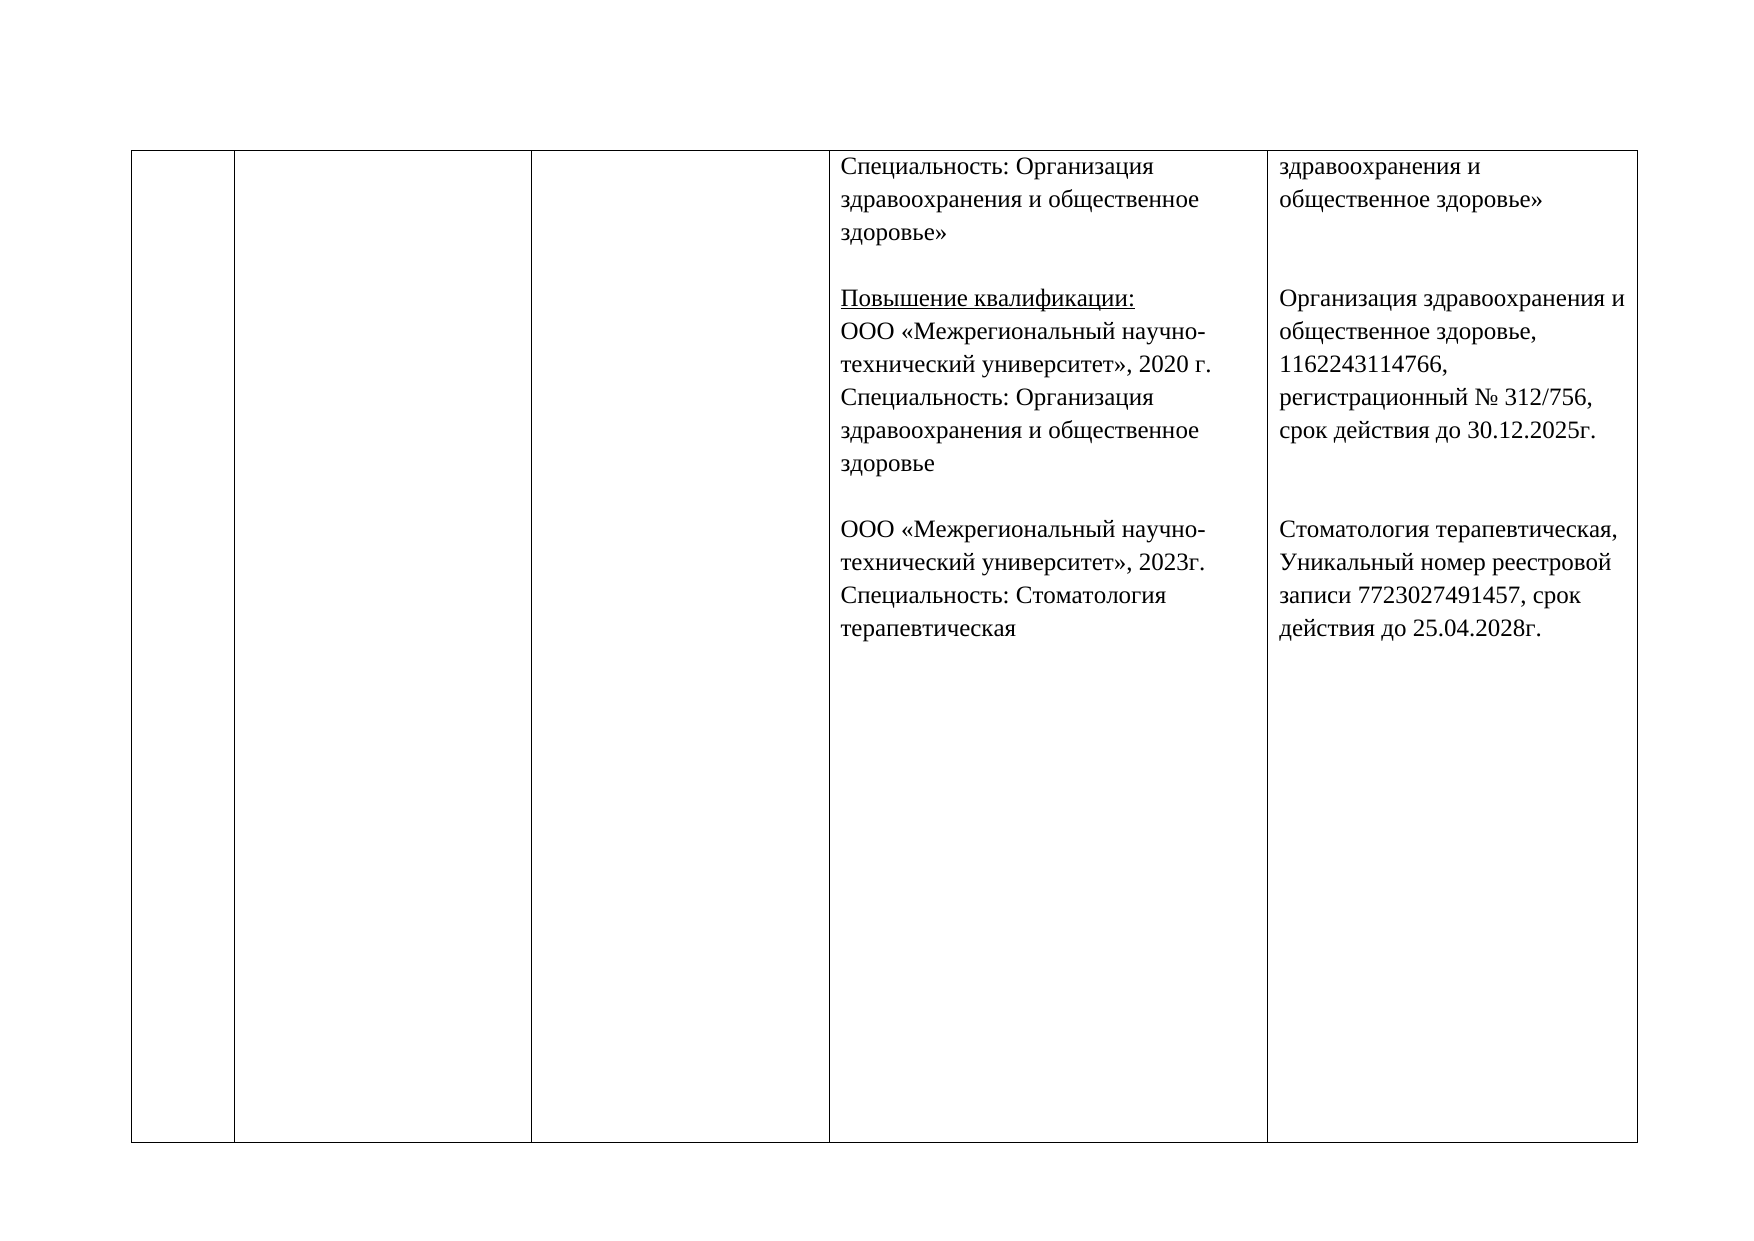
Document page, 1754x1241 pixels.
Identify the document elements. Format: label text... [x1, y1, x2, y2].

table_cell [830, 151, 1267, 1142]
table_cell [532, 151, 829, 1142]
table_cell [1268, 151, 1637, 1142]
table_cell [235, 151, 531, 1142]
table_cell 1 [132, 151, 234, 1142]
